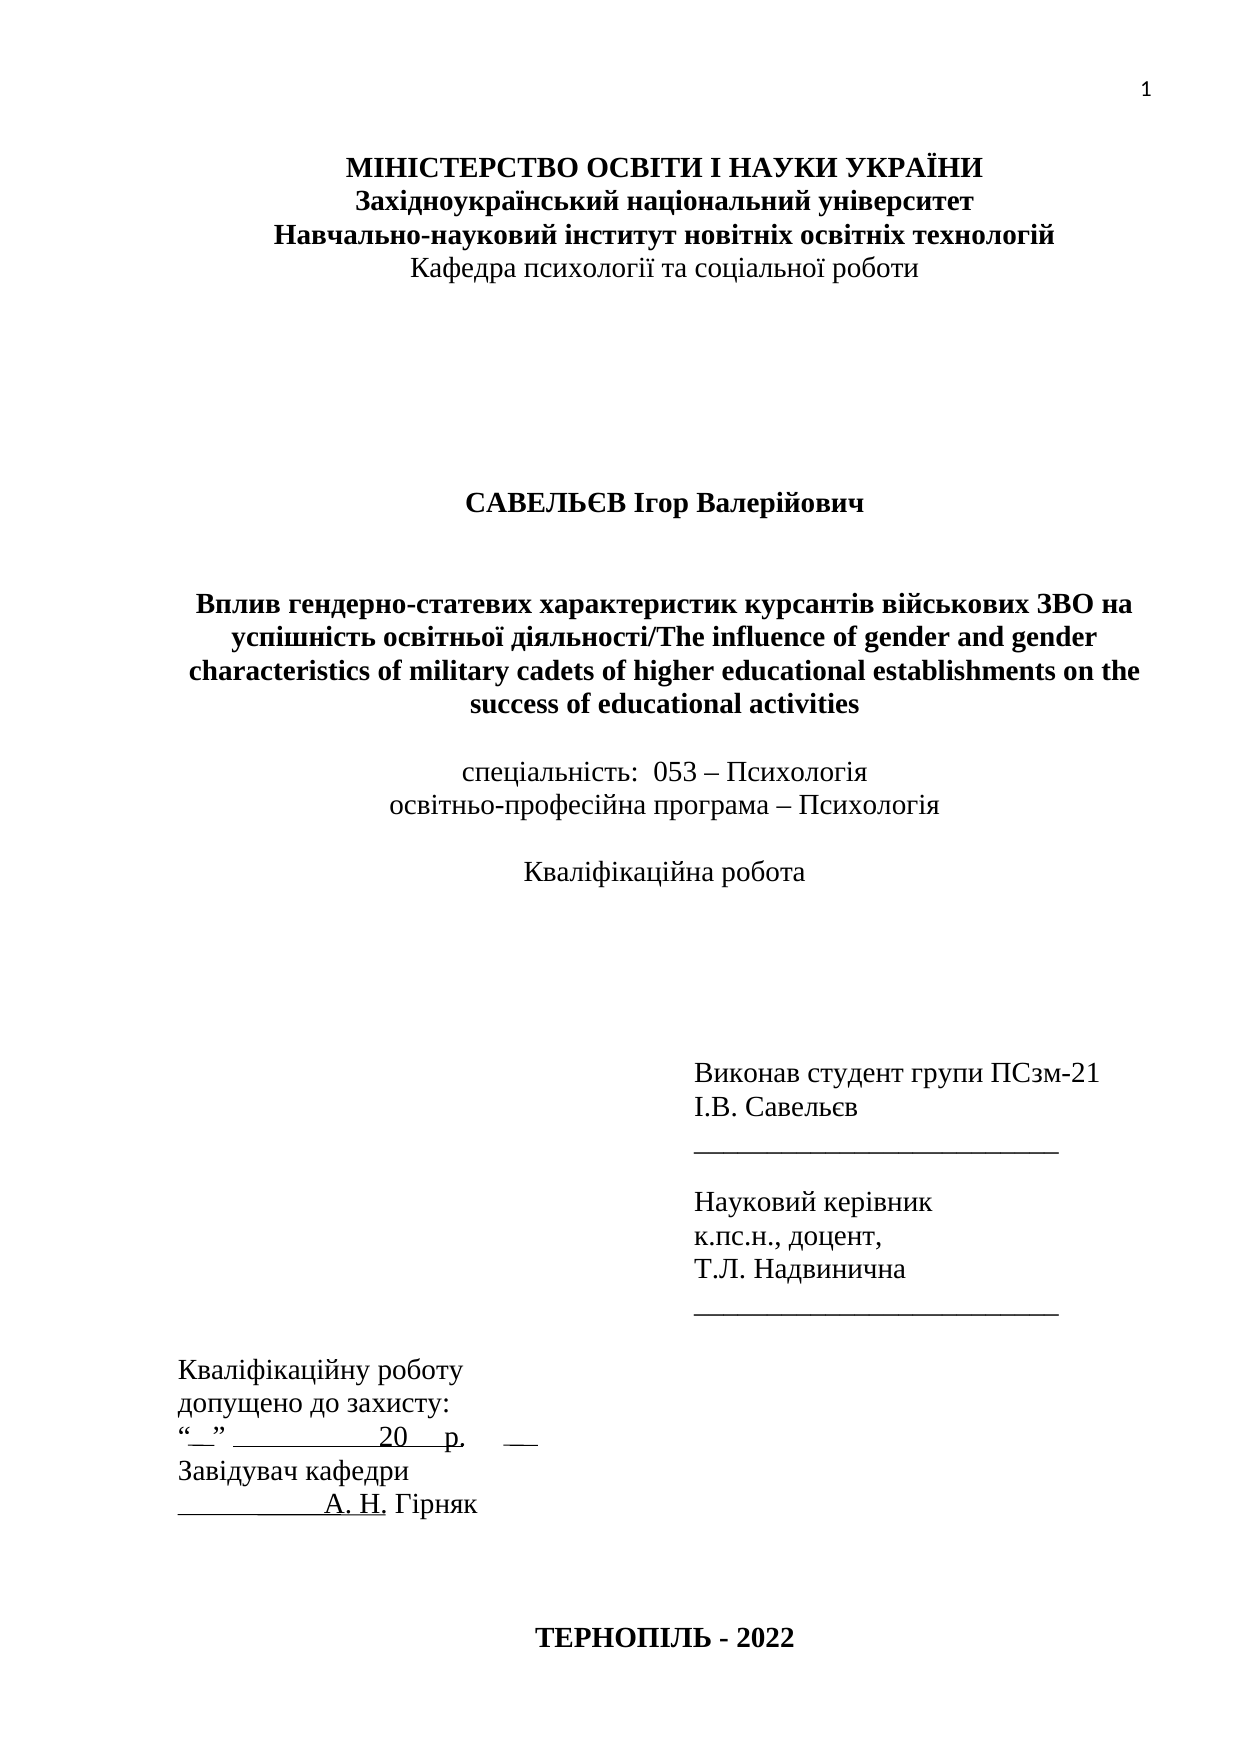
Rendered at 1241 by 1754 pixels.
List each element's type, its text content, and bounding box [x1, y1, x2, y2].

text А. Н. Гірняк [178, 1486, 1151, 1520]
text _________________________ [694, 1123, 1151, 1156]
text Кафедра психології та соціальної роботи [178, 251, 1151, 284]
text _________________________ [694, 1285, 1151, 1318]
text Вплив гендерно-статевих характеристик курсантів військових ЗВО на успішність освітньої діяльності/The influence of gender and gender characteristics of military cadets of higher educational establishments on the success of educational activities [178, 586, 1151, 720]
text Західноукраїнський національний університет [178, 183, 1151, 217]
text МІНІСТЕРСТВО ОСВІТИ І НАУКИ УКРАЇНИ [178, 150, 1151, 183]
text ТЕРНОПІЛЬ - 2022 [178, 1620, 1151, 1654]
text освітньо-професійна програма – Психологія [178, 787, 1151, 821]
text спеціальність: 053 – Психологія [178, 754, 1151, 787]
text Завідувач кафедри [178, 1453, 1151, 1486]
text Кваліфікаційна робота [178, 854, 1151, 888]
text САВЕЛЬЄВ Ігор Валерійович [178, 485, 1151, 519]
text Виконав студент групи ПСзм-21 [694, 1056, 1151, 1089]
text Т.Л. Надвинична [694, 1251, 1151, 1285]
text Кваліфікаційну роботу [178, 1352, 1151, 1386]
text І.В. Савельєв [694, 1089, 1151, 1123]
text к.пс.н., доцент, [694, 1218, 1151, 1251]
text допущено до захисту: [178, 1386, 1151, 1419]
text Навчально-науковий інститут новітніх освітніх технологій [178, 217, 1151, 251]
text Науковий керівник [694, 1184, 1151, 1218]
text “ ” 20 р. [178, 1419, 1151, 1453]
